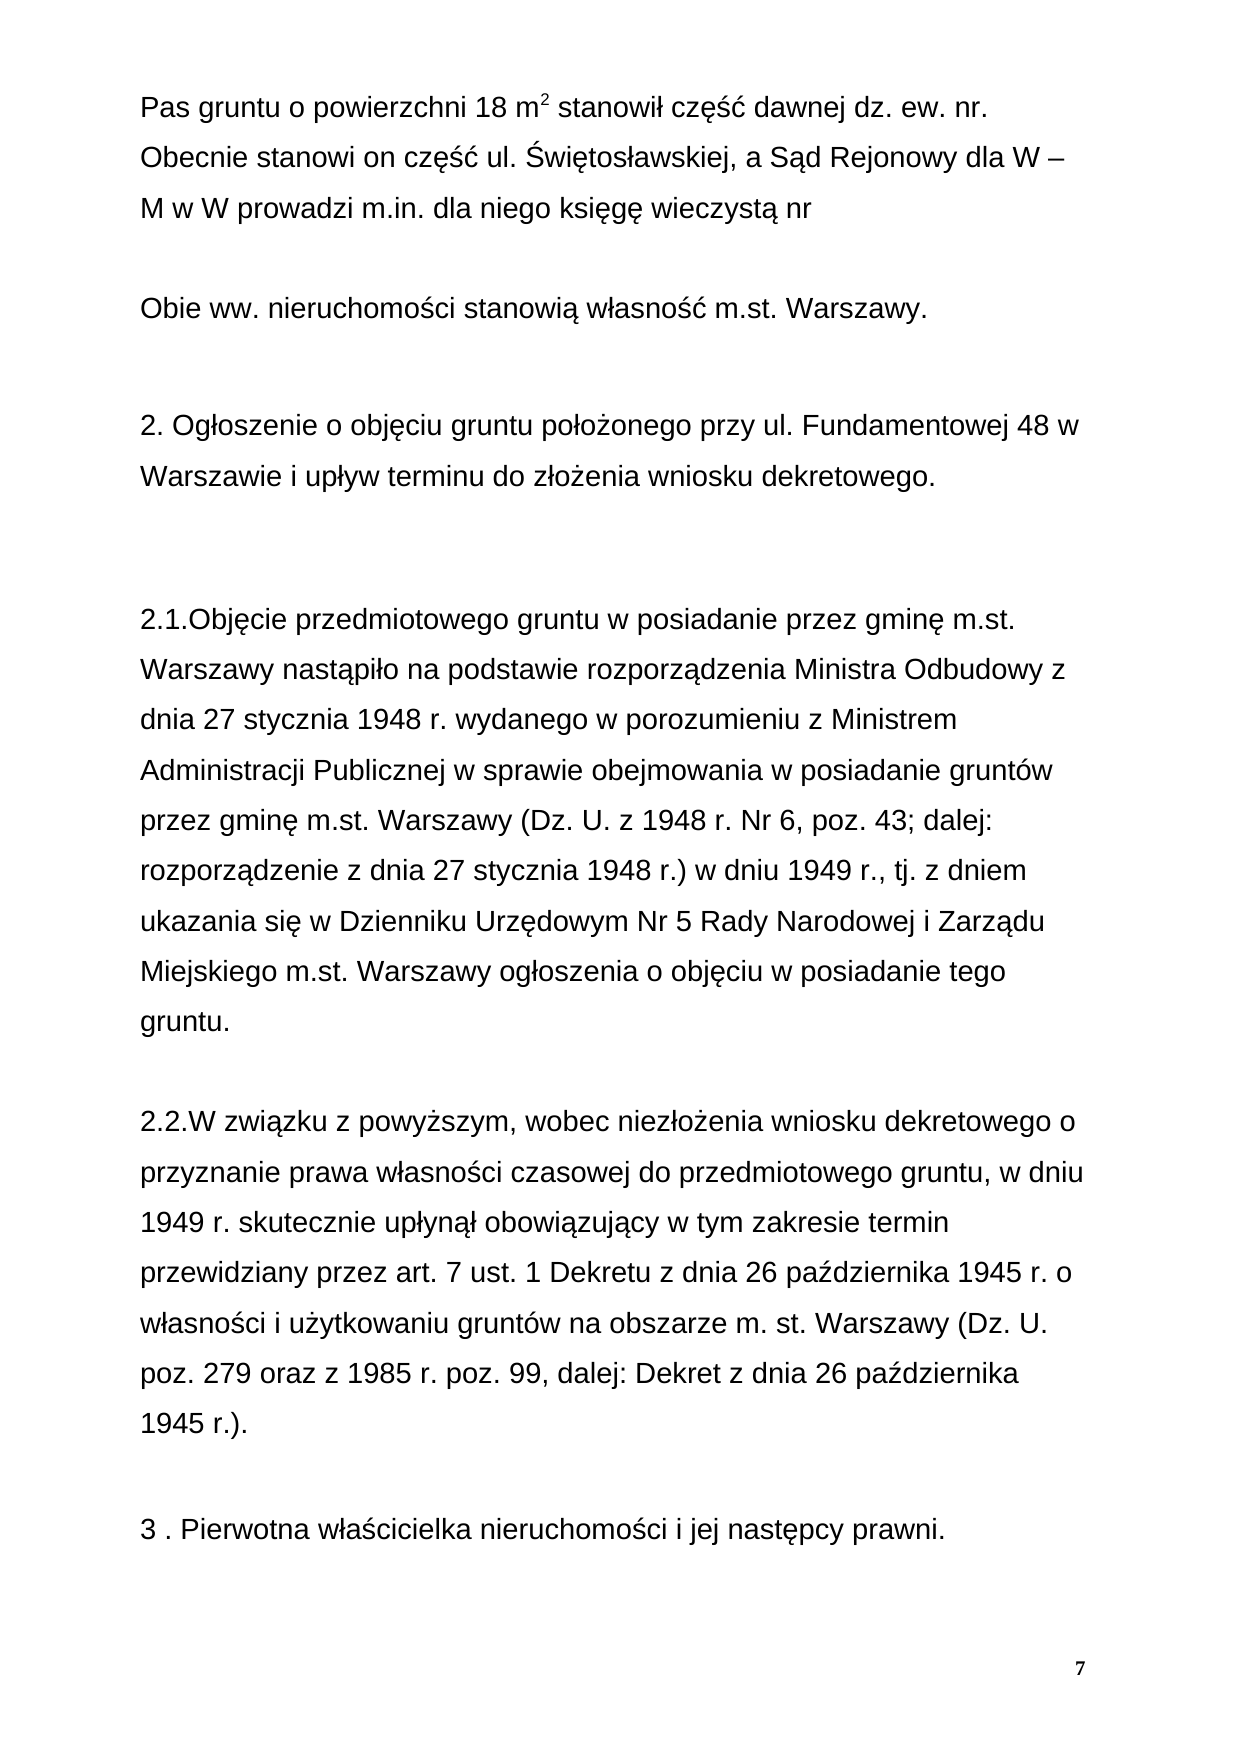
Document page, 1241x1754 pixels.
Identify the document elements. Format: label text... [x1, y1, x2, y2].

text Obie ww. nieruchomości stanowią własność m.st. Warszawy. [140, 291, 1087, 324]
text 2. Ogłoszenie o objęciu gruntu położonego przy ul. Fundamentowej 48 w Warszawie i upływ terminu do złożenia wniosku dekretowego. [140, 408, 1087, 492]
text 2.1.Objęcie przedmiotowego gruntu w posiadanie przez gminę m.st. Warszawy nastąpiło na podstawie rozporządzenia Ministra Odbudowy z dnia 27 stycznia 1948 r. wydanego w porozumieniu z Ministrem Administracji Publicznej w sprawie obejmowania w posiadanie gruntów przez gminę m.st. Warszawy (Dz. U. z 1948 r. Nr 6, poz. 43; dalej: rozporządzenie z dnia 27 stycznia 1948 r.) w dniu 1949 r., tj. z dniem ukazania się w Dzienniku Urzędowym Nr 5 Rady Narodowej i Zarządu Miejskiego m.st. Warszawy ogłoszenia o objęciu w posiadanie tego gruntu. [140, 602, 1087, 1038]
text Pas gruntu o powierzchni 18 m2 stanowił część dawnej dz. ew. nr. Obecnie stanowi on część ul. Świętosławskiej, a Sąd Rejonowy dla W – M w W prowadzi m.in. dla niego księgę wieczystą nr [140, 90, 1083, 224]
text 3 . Pierwotna właścicielka nieruchomości i jej następcy prawni. [140, 1512, 1087, 1546]
text 2.2.W związku z powyższym, wobec niezłożenia wniosku dekretowego o przyznanie prawa własności czasowej do przedmiotowego gruntu, w dniu 1949 r. skutecznie upłynął obowiązujący w tym zakresie termin przewidziany przez art. 7 ust. 1 Dekretu z dnia 26 października 1945 r. o własności i użytkowaniu gruntów na obszarze m. st. Warszawy (Dz. U. poz. 279 oraz z 1985 r. poz. 99, dalej: Dekret z dnia 26 października 1945 r.). [140, 1104, 1087, 1440]
